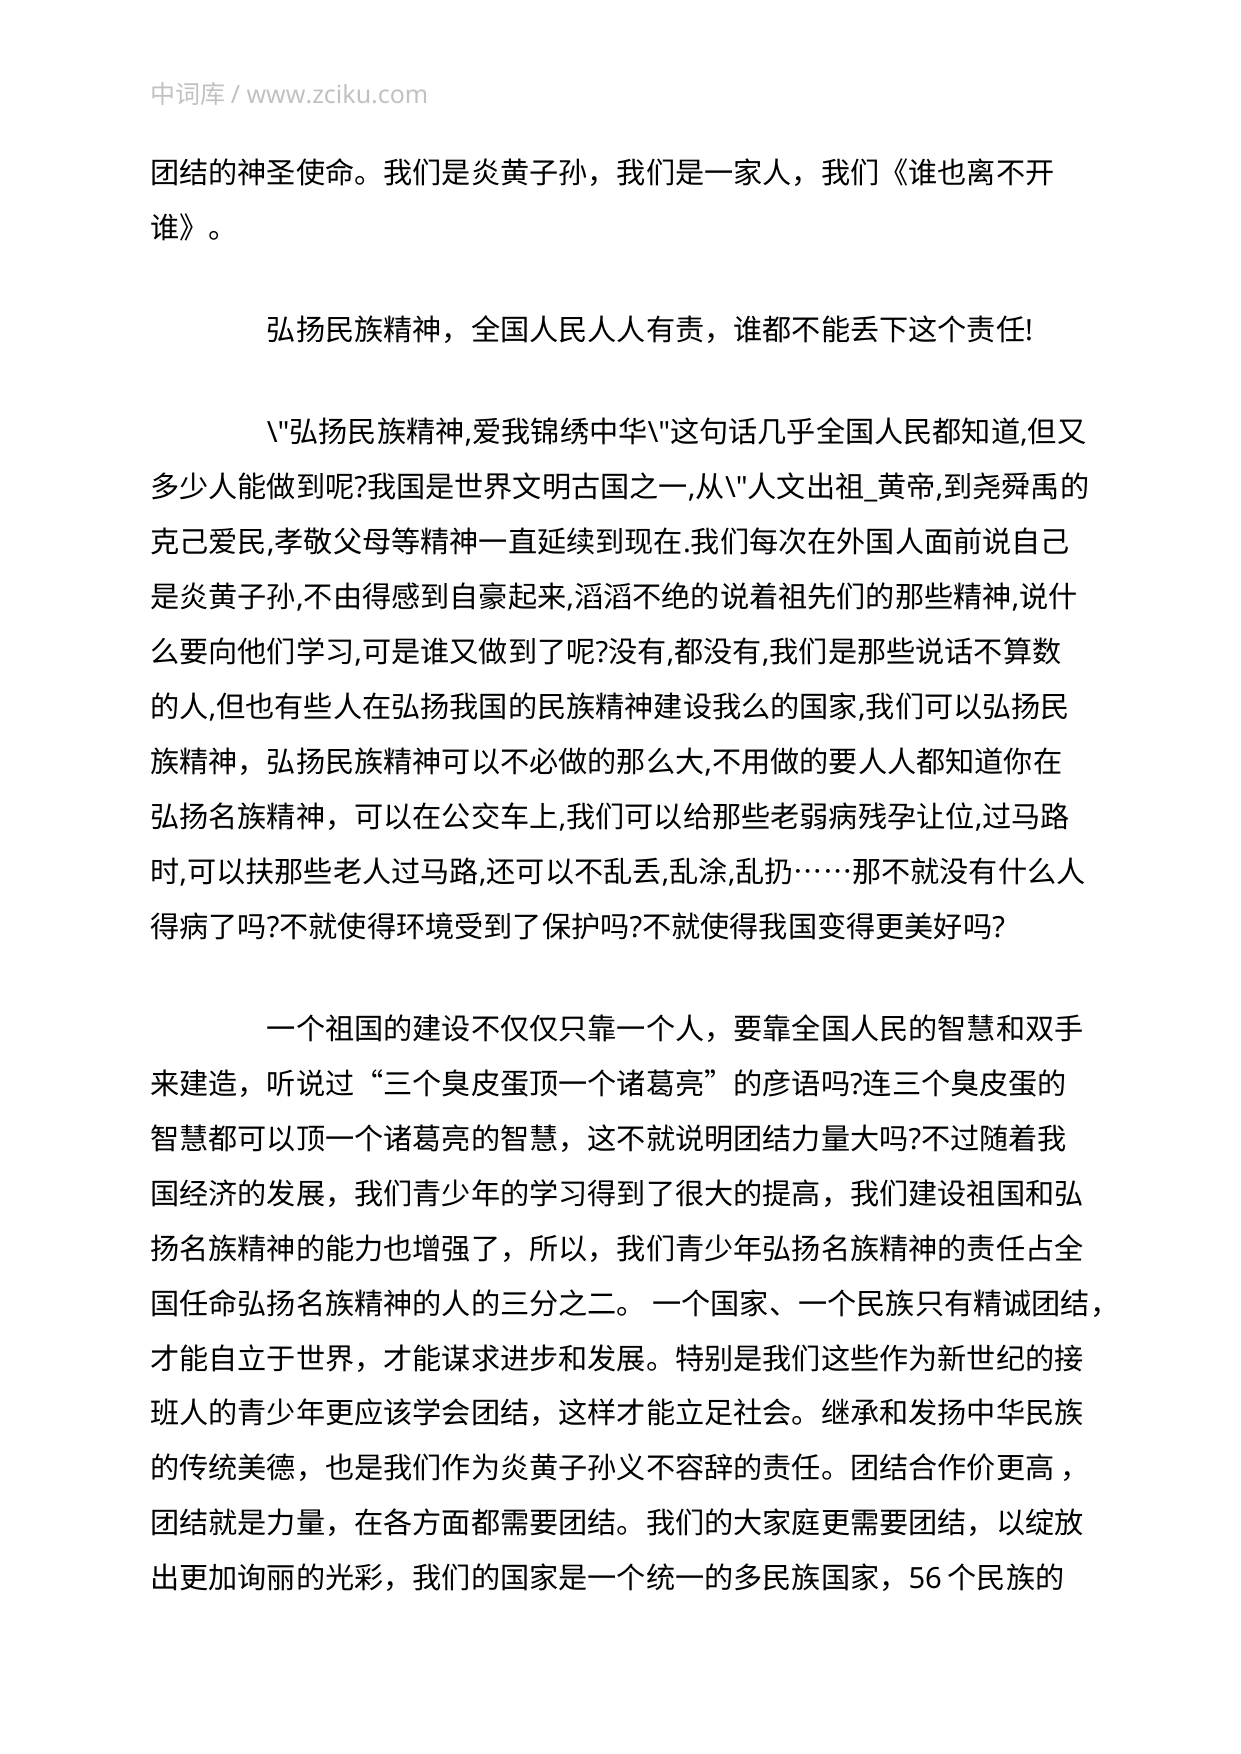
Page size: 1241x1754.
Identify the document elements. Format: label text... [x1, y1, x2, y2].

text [150, 1006, 1090, 1597]
text 弘扬民族精神，全国人民人人有责，谁都不能丢下这个责任! [150, 307, 1090, 349]
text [150, 150, 1090, 247]
text \"弘扬民族精神,爱我锦绣中华\"这句话几乎全国人民都知道,但又多少人能做到呢?我国是世界文明古国之一,从\"人文出祖_黄帝,到尧舜禹的克己爱民,孝敬父母等精神一直延续到现在.我们每次在外国人面前说自己是炎黄子孙,不由得感到自豪起来,滔滔不绝的说着祖先们的那些精神,说什么要向他们学习,可是谁又做到了呢?没有,都没有,我们是那些说话不算数的人,但也有些人在弘扬我国的民族精神建设我么的国家,我们可以弘扬民族精神，弘扬民族精神可以不必做的那么大,不用做的要人人都知道你在弘扬名族精神，可以在公交车上,我们可以给那些老弱病残孕让位,过马路时,可以扶那些老人过马路,还可以不乱丢,乱涂,乱扔……那不就没有什么人得病了吗?不就使得环境受到了保护吗?不就使得我国变得更美好吗? [150, 409, 1090, 946]
